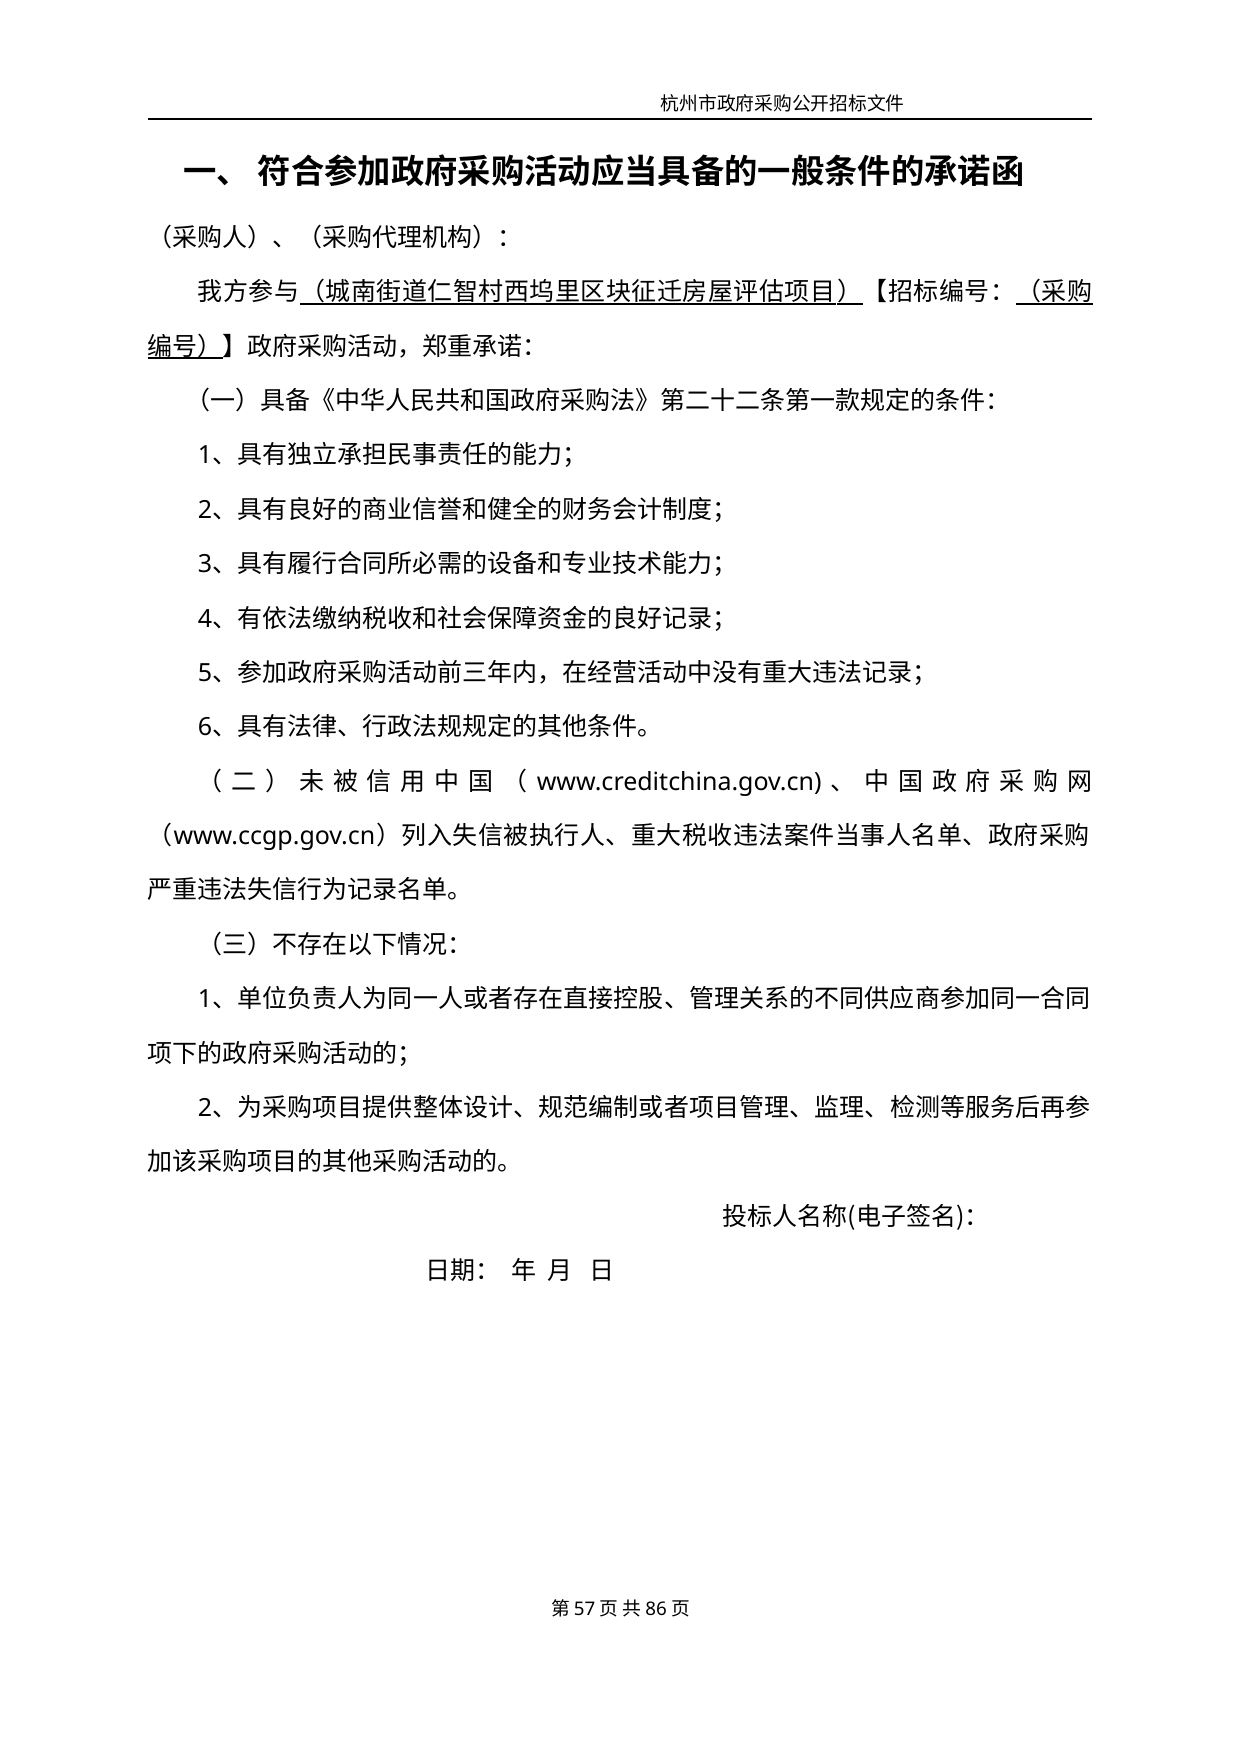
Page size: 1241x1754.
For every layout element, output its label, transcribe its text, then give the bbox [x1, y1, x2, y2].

text 日期： 年 月 日 [148, 1251, 1092, 1287]
text 4、有依法缴纳税收和社会保障资金的良好记录； [148, 598, 1092, 634]
text 2、为采购项目提供整体设计、规范编制或者项目管理、监理、检测等服务后再参加该采购项目的其他采购活动的。 [148, 1087, 1092, 1178]
text 我方参与（城南街道仁智村西坞里区块征迁房屋评估项目）【招标编号：（采购编号）】政府采购活动，郑重承诺： [148, 272, 1092, 362]
text 1、单位负责人为同一人或者存在直接控股、管理关系的不同供应商参加同一合同项下的政府采购活动的； [148, 979, 1092, 1069]
text 一、 符合参加政府采购活动应当具备的一般条件的承诺函 [148, 145, 1042, 193]
text （三）不存在以下情况： [148, 924, 1092, 961]
text 3、具有履行合同所必需的设备和专业技术能力； [148, 544, 1092, 580]
text 6、具有法律、行政法规规定的其他条件。 [148, 707, 1092, 743]
text （二）未被信用中国（www.creditchina.gov.cn)、中国政府采购网（www.ccgp.gov.cn）列入失信被执行人、重大税收违法案件当事人名单、政府采购严重违法失信行为记录名单。 [148, 761, 1092, 906]
text （一）具备《中华人民共和国政府采购法》第二十二条第一款规定的条件： [148, 381, 1092, 417]
text 投标人名称(电子签名)： [148, 1196, 1092, 1232]
text 5、参加政府采购活动前三年内，在经营活动中没有重大违法记录； [148, 652, 1092, 689]
text 2、具有良好的商业信誉和健全的财务会计制度； [148, 489, 1092, 526]
text （采购人）、（采购代理机构）： [148, 217, 1092, 254]
text 1、具有独立承担民事责任的能力； [148, 435, 1092, 471]
